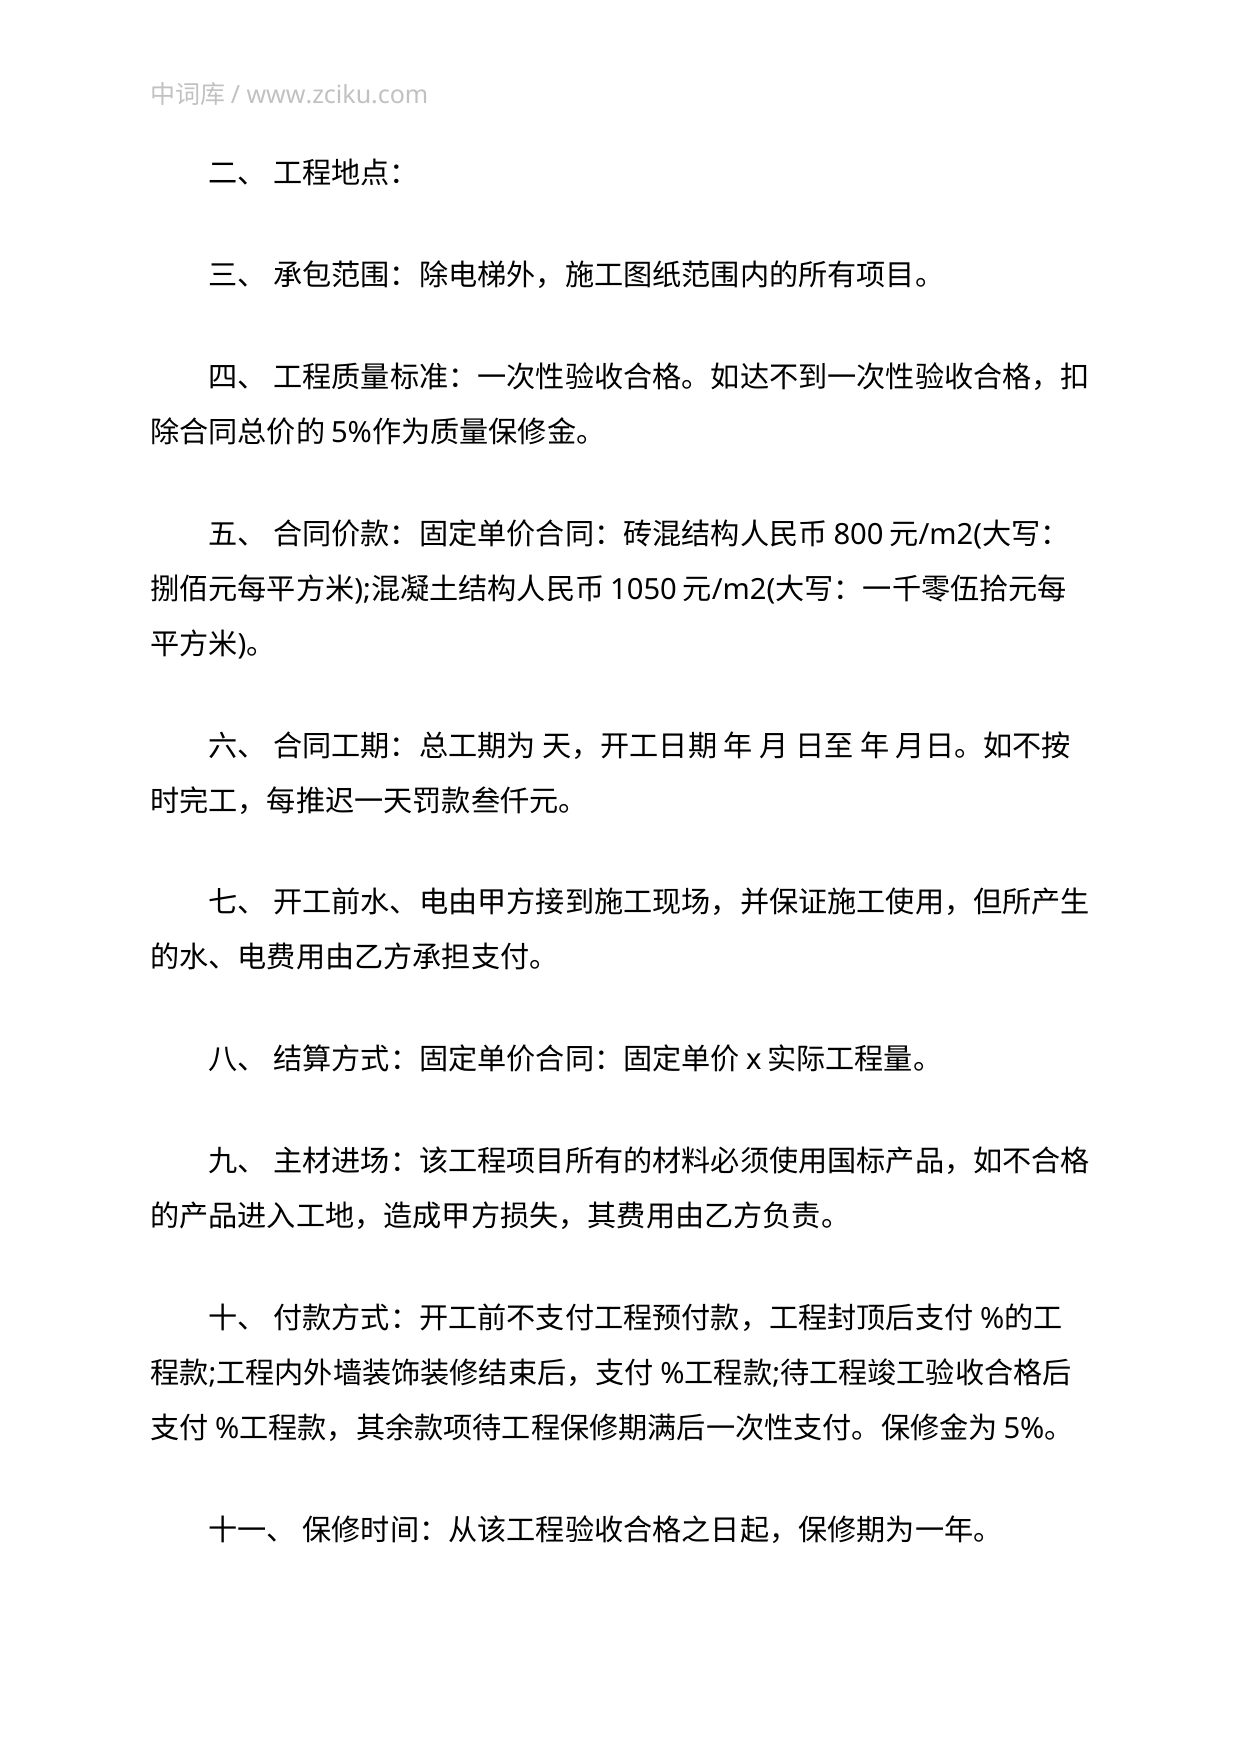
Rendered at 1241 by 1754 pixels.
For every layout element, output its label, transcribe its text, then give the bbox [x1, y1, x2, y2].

text 二、 工程地点： [150, 150, 1090, 192]
text 八、 结算方式：固定单价合同：固定单价x实际工程量。 [150, 1036, 1090, 1078]
text 十、 付款方式：开工前不支付工程预付款，工程封顶后支付 %的工程款;工程内外墙装饰装修结束后，支付 %工程款;待工程竣工验收合格后支付 %工程款，其余款项待工程保修期满后一次性支付。保修金为5%。 [150, 1294, 1090, 1447]
text 九、 主材进场：该工程项目所有的材料必须使用国标产品，如不合格的产品进入工地，造成甲方损失，其费用由乙方负责。 [150, 1138, 1090, 1235]
text 三、 承包范围：除电梯外，施工图纸范围内的所有项目。 [150, 252, 1090, 294]
text 六、 合同工期：总工期为 天，开工日期 年 月 日至 年 月日。如不按时完工，每推迟一天罚款叁仟元。 [150, 722, 1090, 819]
text 十一、 保修时间：从该工程验收合格之日起，保修期为一年。 [150, 1506, 1090, 1549]
text 四、 工程质量标准：一次性验收合格。如达不到一次性验收合格，扣除合同总价的5%作为质量保修金。 [150, 353, 1090, 451]
text 五、 合同价款：固定单价合同：砖混结构人民币800元/m2(大写：捌佰元每平方米);混凝土结构人民币1050元/m2(大写：一千零伍拾元每平方米)。 [150, 510, 1090, 663]
text 七、 开工前水、电由甲方接到施工现场，并保证施工使用，但所产生的水、电费用由乙方承担支付。 [150, 879, 1090, 976]
